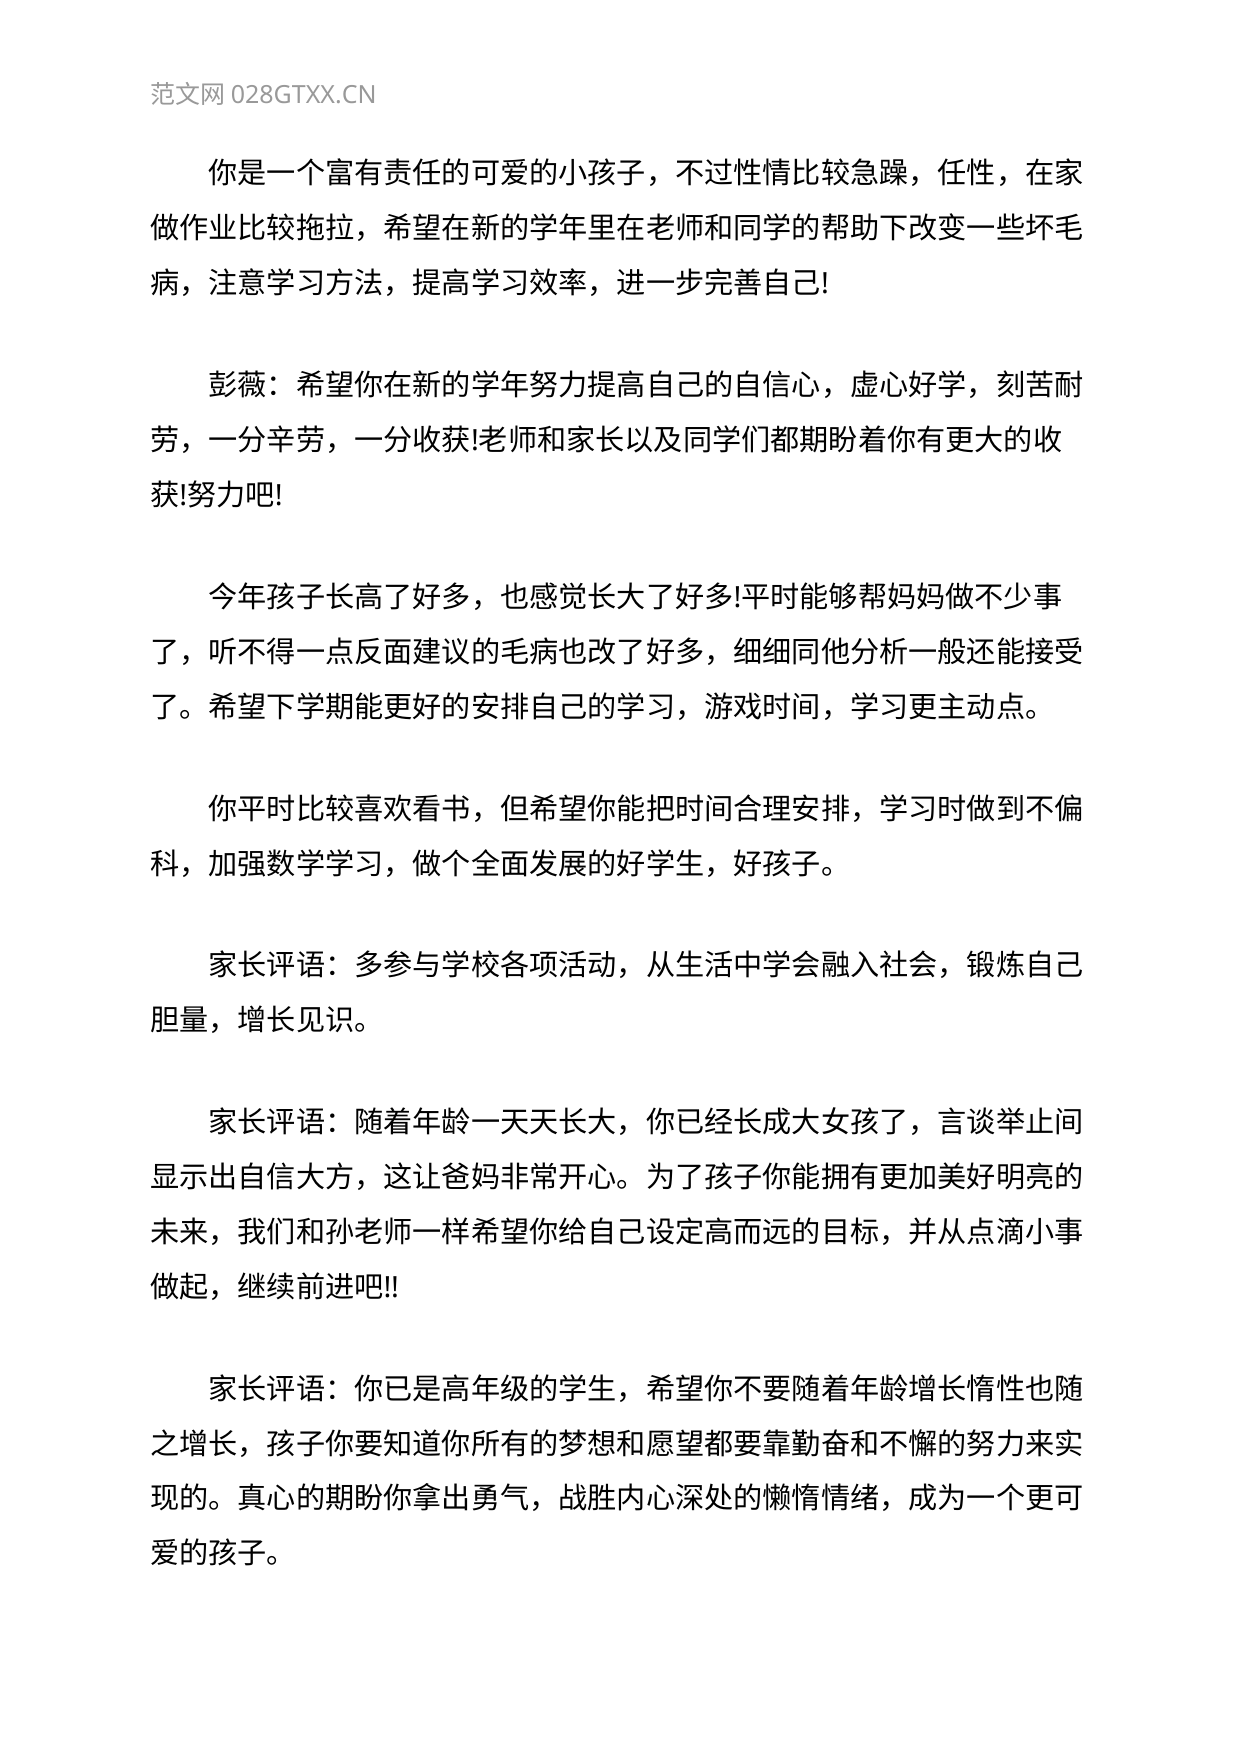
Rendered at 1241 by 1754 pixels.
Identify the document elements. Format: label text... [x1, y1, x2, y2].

text 家长评语：多参与学校各项活动，从生活中学会融入社会，锻炼自己胆量，增长见识。 [150, 942, 1090, 1039]
text 你平时比较喜欢看书，但希望你能把时间合理安排，学习时做到不偏科，加强数学学习，做个全面发展的好学生，好孩子。 [150, 785, 1090, 882]
text 今年孩子长高了好多，也感觉长大了好多!平时能够帮妈妈做不少事了，听不得一点反面建议的毛病也改了好多，细细同他分析一般还能接受了。希望下学期能更好的安排自己的学习，游戏时间，学习更主动点。 [150, 574, 1090, 726]
text 家长评语：你已是高年级的学生，希望你不要随着年龄增长惰性也随之增长，孩子你要知道你所有的梦想和愿望都要靠勤奋和不懈的努力来实现的。真心的期盼你拿出勇气，战胜内心深处的懒惰情绪，成为一个更可爱的孩子。 [150, 1365, 1090, 1572]
text 彭薇：希望你在新的学年努力提高自己的自信心，虚心好学，刻苦耐劳，一分辛劳，一分收获!老师和家长以及同学们都期盼着你有更大的收获!努力吧! [150, 362, 1090, 514]
text 你是一个富有责任的可爱的小孩子，不过性情比较急躁，任性，在家做作业比较拖拉，希望在新的学年里在老师和同学的帮助下改变一些坏毛病，注意学习方法，提高学习效率，进一步完善自己! [150, 150, 1090, 302]
text 家长评语：随着年龄一天天长大，你已经长成大女孩了，言谈举止间显示出自信大方，这让爸妈非常开心。为了孩子你能拥有更加美好明亮的未来，我们和孙老师一样希望你给自己设定高而远的目标，并从点滴小事做起，继续前进吧!! [150, 1099, 1090, 1306]
